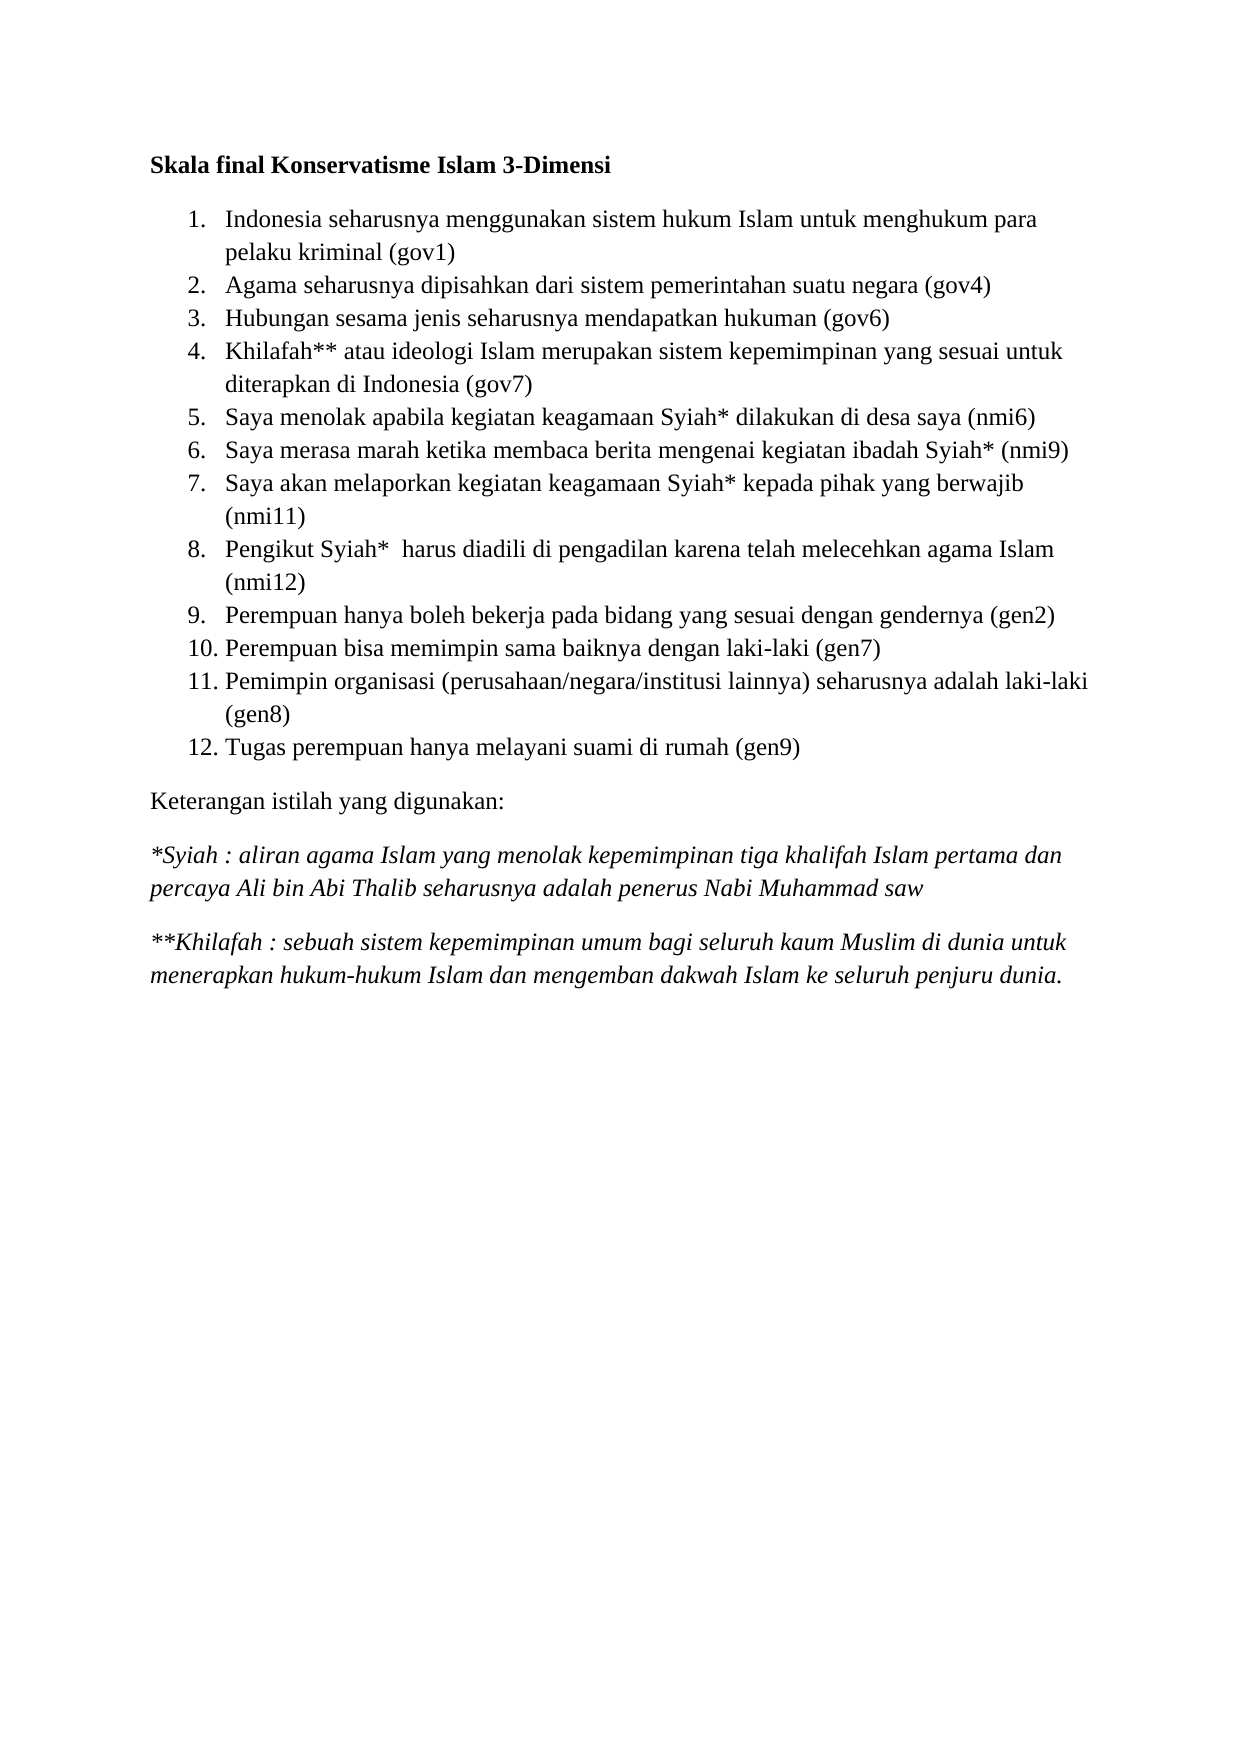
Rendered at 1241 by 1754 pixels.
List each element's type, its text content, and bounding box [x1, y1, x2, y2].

list Saya merasa marah ketika membaca berita mengenai kegiatan ibadah Syiah* (nmi9) [187, 435, 1090, 464]
list Agama seharusnya dipisahkan dari sistem pemerintahan suatu negara (gov4) [187, 270, 1090, 299]
list Indonesia seharusnya menggunakan sistem hukum Islam untuk menghukum para pelaku kriminal (gov1) [187, 204, 1090, 266]
text *Syiah : aliran agama Islam yang menolak kepemimpinan tiga khalifah Islam pertama dan percaya Ali bin Abi Thalib seharusnya adalah penerus Nabi Muhammad saw [150, 840, 1090, 902]
list Pengikut Syiah* harus diadili di pengadilan karena telah melecehkan agama Islam (nmi12) [187, 534, 1090, 596]
list Saya akan melaporkan kegiatan keagamaan Syiah* kepada pihak yang berwajib (nmi11) [187, 468, 1090, 530]
list Perempuan hanya boleh bekerja pada bidang yang sesuai dengan gendernya (gen2) [187, 600, 1090, 629]
list Perempuan bisa memimpin sama baiknya dengan laki-laki (gen7) [187, 633, 1090, 662]
list Pemimpin organisasi (perusahaan/negara/institusi lainnya) seharusnya adalah laki-laki (gen8) [187, 666, 1090, 728]
list Tugas perempuan hanya melayani suami di rumah (gen9) [187, 732, 1090, 761]
list Saya menolak apabila kegiatan keagamaan Syiah* dilakukan di desa saya (nmi6) [187, 402, 1090, 431]
text **Khilafah : sebuah sistem kepemimpinan umum bagi seluruh kaum Muslim di dunia untuk menerapkan hukum-hukum Islam dan mengemban dakwah Islam ke seluruh penjuru dunia. [150, 927, 1090, 988]
text Keterangan istilah yang digunakan: [150, 786, 1090, 815]
list Hubungan sesama jenis seharusnya mendapatkan hukuman (gov6) [187, 303, 1090, 332]
text Skala final Konservatisme Islam 3-Dimensi [150, 150, 1090, 179]
list Khilafah** atau ideologi Islam merupakan sistem kepemimpinan yang sesuai untuk diterapkan di Indonesia (gov7) [187, 336, 1090, 398]
